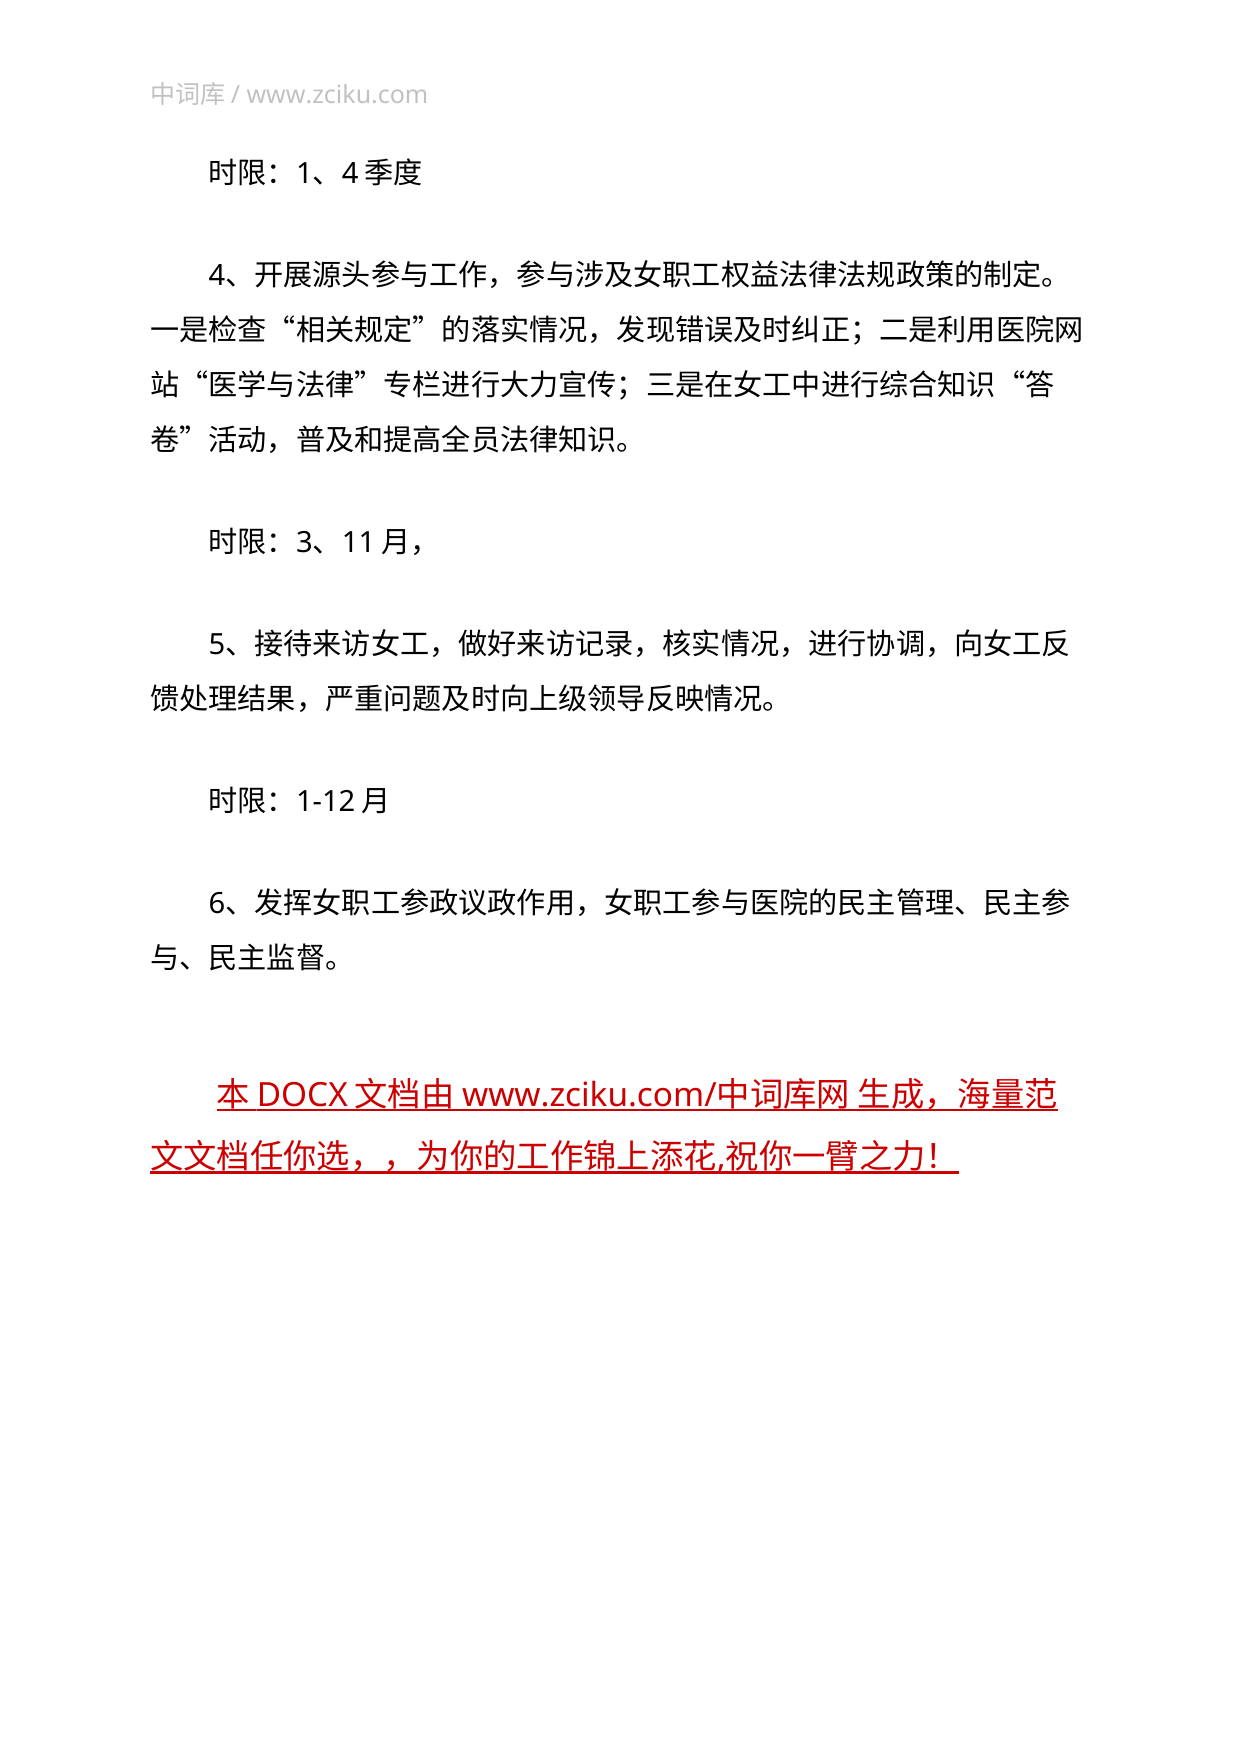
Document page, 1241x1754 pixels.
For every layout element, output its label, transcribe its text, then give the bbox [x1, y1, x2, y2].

text 5、接待来访女工，做好来访记录，核实情况，进行协调，向女工反馈处理结果，严重问题及时向上级领导反映情况。 [150, 621, 1090, 718]
text 时限：3、11月， [150, 518, 1090, 561]
text 6、发挥女职工参政议政作用，女职工参与医院的民主管理、民主参与、民主监督。 [150, 879, 1090, 977]
text 本DOCX文档由 www.zciku.com/中词库网 生成，海量范文文档任你选，，为你的工作锦上添花,祝你一臂之力！ [150, 1067, 1090, 1178]
text 时限：1-12月 [150, 777, 1090, 820]
text 4、开展源头参与工作，参与涉及女职工权益法律法规政策的制定。一是检查“相关规定”的落实情况，发现错误及时纠正；二是利用医院网站“医学与法律”专栏进行大力宣传；三是在女工中进行综合知识“答卷”活动，普及和提高全员法律知识。 [150, 252, 1090, 459]
text 时限：1、4季度 [150, 150, 1090, 192]
